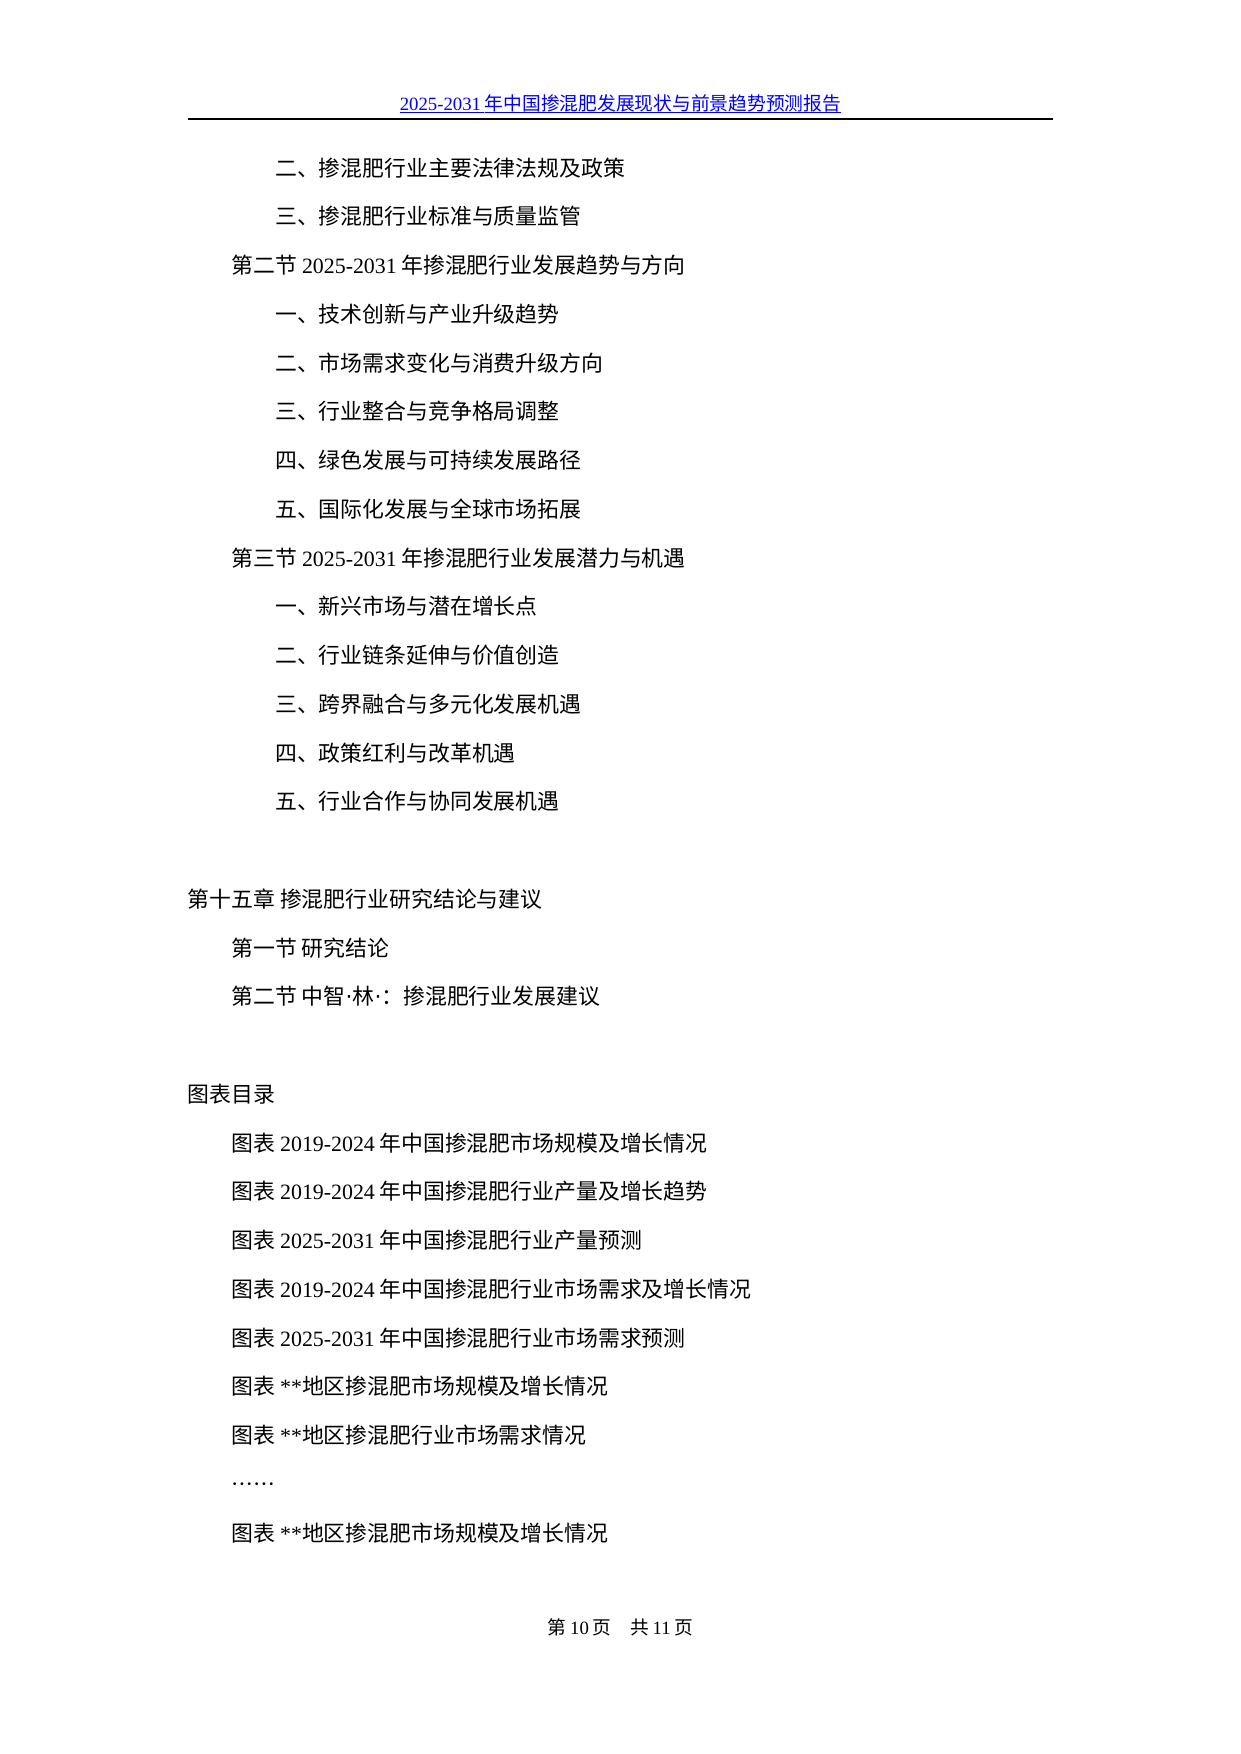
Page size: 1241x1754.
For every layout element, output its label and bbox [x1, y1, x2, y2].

text [187, 150, 1053, 1548]
